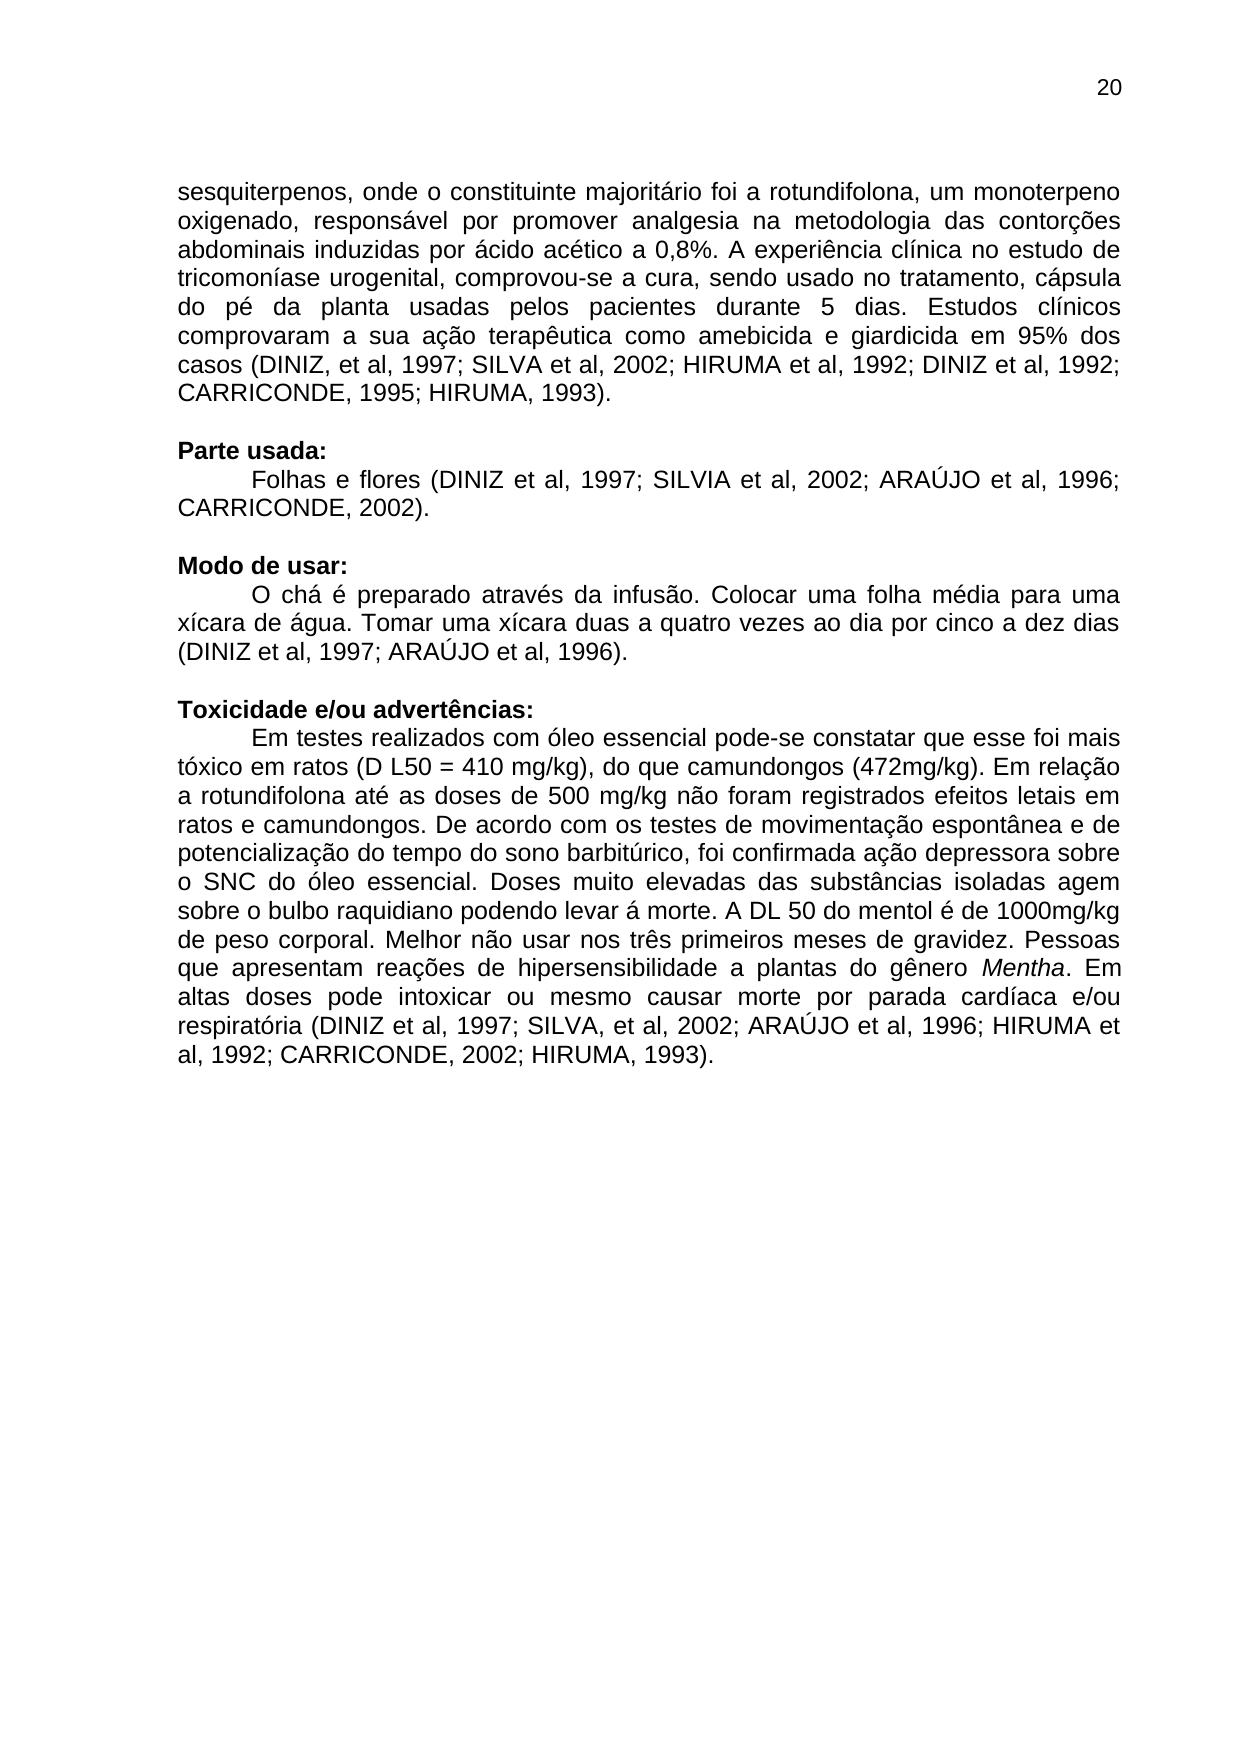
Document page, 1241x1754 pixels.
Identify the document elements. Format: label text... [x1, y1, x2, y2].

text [177, 177, 1122, 407]
text Modo de usar: [177, 551, 1122, 580]
text Folhas e flores (DINIZ et al, 1997; SILVIA et al, 2002; ARAÚJO et al, 1996; CARRICONDE, 2002). [177, 465, 1122, 522]
text O chá é preparado através da infusão. Colocar uma folha média para uma xícara de água. Tomar uma xícara duas a quatro vezes ao dia por cinco a dez dias (DINIZ et al, 1997; ARAÚJO et al, 1996). [177, 580, 1122, 666]
text Em testes realizados com óleo essencial pode-se constatar que esse foi mais tóxico em ratos (D L50 = 410 mg/kg), do que camundongos (472mg/kg). Em relação a rotundifolona até as doses de 500 mg/kg não foram registrados efeitos letais em ratos e camundongos. De acordo com os testes de movimentação espontânea e de potencialização do tempo do sono barbitúrico, foi confirmada ação depressora sobre o SNC do óleo essencial. Doses muito elevadas das substâncias isoladas agem sobre o bulbo raquidiano podendo levar á morte. A DL 50 do mentol é de 1000mg/kg de peso corporal. Melhor não usar nos três primeiros meses de gravidez. Pessoas que apresentam reações de hipersensibilidade a plantas do gênero Mentha. Em altas doses pode intoxicar ou mesmo causar morte por parada cardíaca e/ou respiratória (DINIZ et al, 1997; SILVA, et al, 2002; ARAÚJO et al, 1996; HIRUMA et al, 1992; CARRICONDE, 2002; HIRUMA, 1993). [177, 723, 1122, 1068]
text Parte usada: [177, 436, 1122, 465]
text Toxicidade e/ou advertências: [177, 695, 1122, 723]
